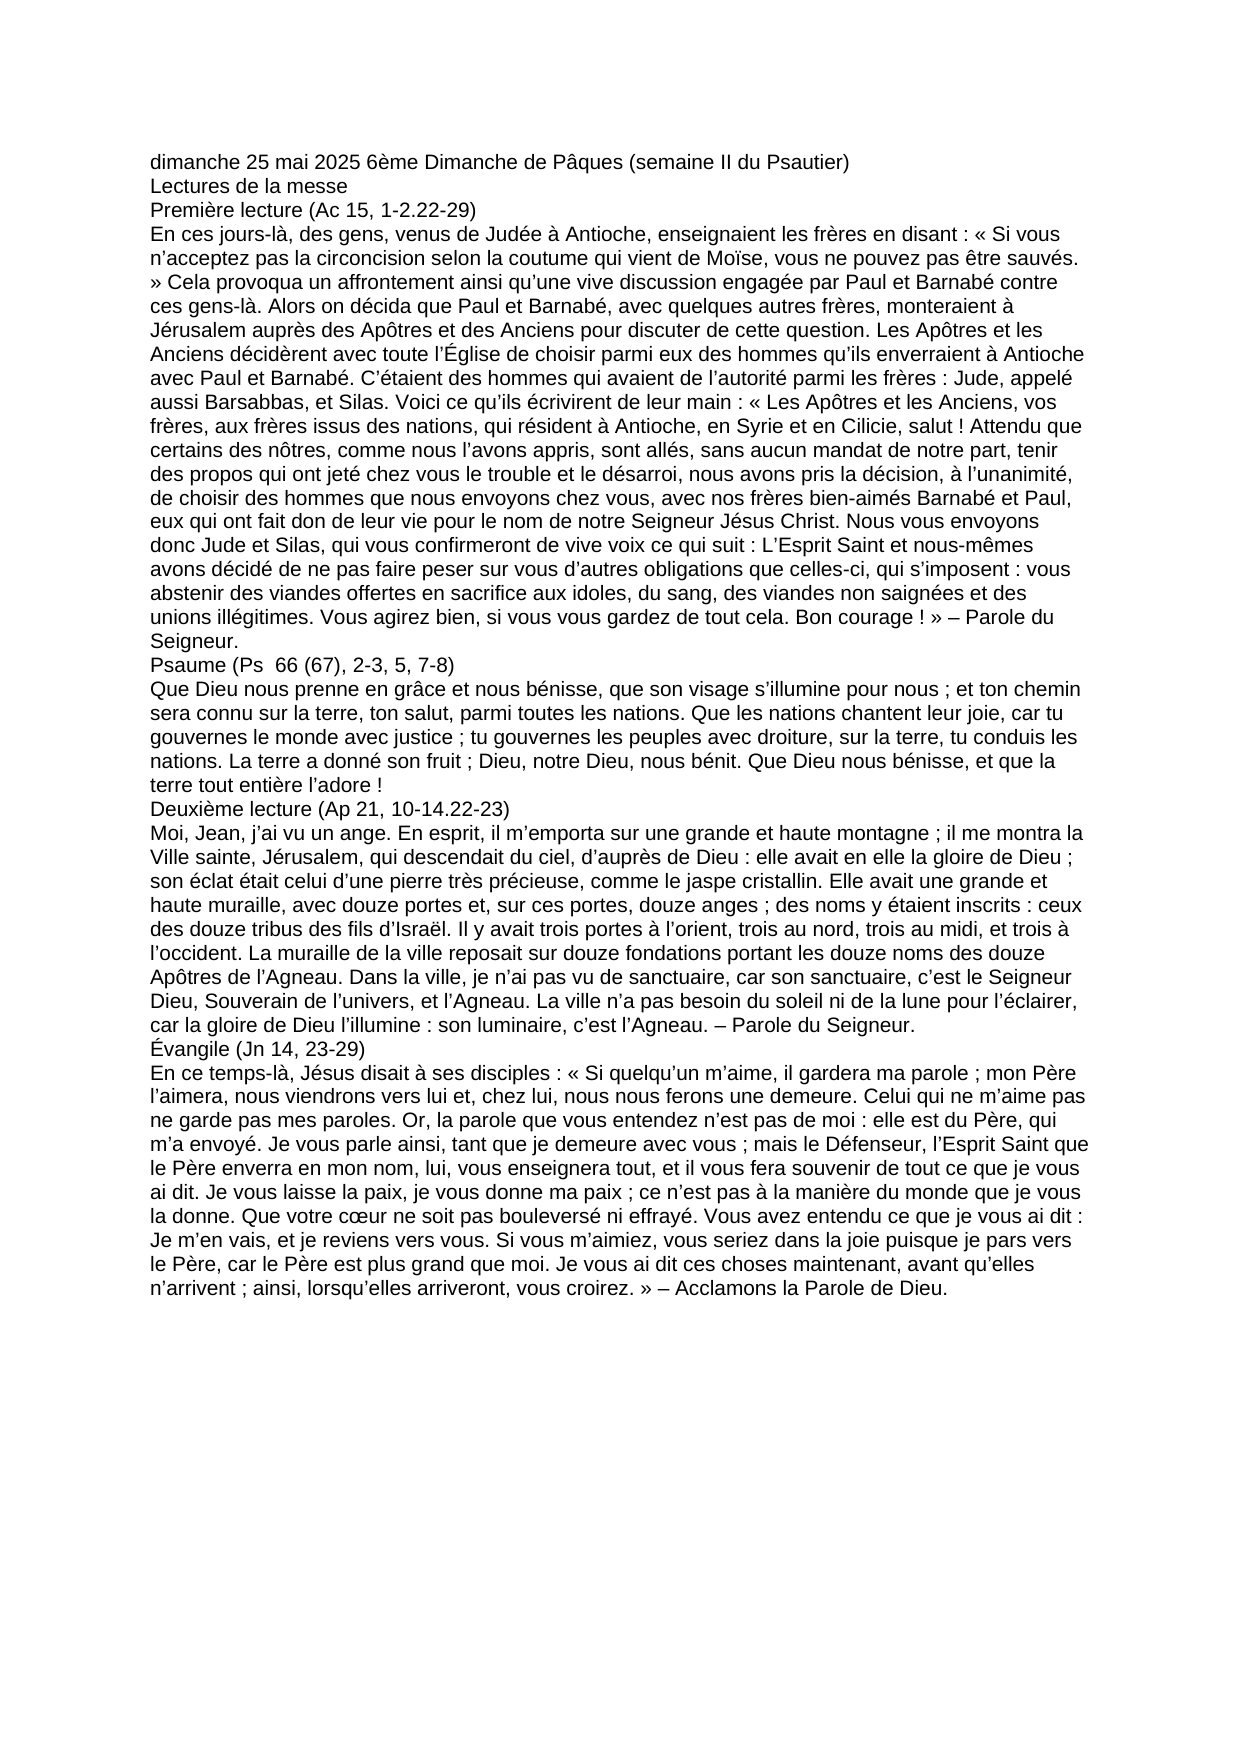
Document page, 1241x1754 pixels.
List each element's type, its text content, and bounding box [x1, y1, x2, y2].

text En ces jours-là, des gens, venus de Judée à Antioche, enseignaient les frères en disant : « Si vous n’acceptez pas la circoncision selon la coutume qui vient de Moïse, vous ne pouvez pas être sauvés. » Cela provoqua un affrontement ainsi qu’une vive discussion engagée par Paul et Barnabé contre ces gens-là. Alors on décida que Paul et Barnabé, avec quelques autres frères, monteraient à Jérusalem auprès des Apôtres et des Anciens pour discuter de cette question. Les Apôtres et les Anciens décidèrent avec toute l’Église de choisir parmi eux des hommes qu’ils enverraient à Antioche avec Paul et Barnabé. C’étaient des hommes qui avaient de l’autorité parmi les frères : Jude, appelé aussi Barsabbas, et Silas. Voici ce qu’ils écrivirent de leur main : « Les Apôtres et les Anciens, vos frères, aux frères issus des nations, qui résident à Antioche, en Syrie et en Cilicie, salut ! Attendu que certains des nôtres, comme nous l’avons appris, sont allés, sans aucun mandat de notre part, tenir des propos qui ont jeté chez vous le trouble et le désarroi, nous avons pris la décision, à l’unanimité, de choisir des hommes que nous envoyons chez vous, avec nos frères bien-aimés Barnabé et Paul, eux qui ont fait don de leur vie pour le nom de notre Seigneur Jésus Christ. Nous vous envoyons donc Jude et Silas, qui vous confirmeront de vive voix ce qui suit : L’Esprit Saint et nous-mêmes avons décidé de ne pas faire peser sur vous d’autres obligations que celles-ci, qui s’imposent : vous abstenir des viandes offertes en sacrifice aux idoles, du sang, des viandes non saignées et des unions illégitimes. Vous agirez bien, si vous vous gardez de tout cela. Bon courage ! » – Parole du Seigneur. [150, 222, 1090, 653]
text En ce temps-là, Jésus disait à ses disciples : « Si quelqu’un m’aime, il gardera ma parole ; mon Père l’aimera, nous viendrons vers lui et, chez lui, nous nous ferons une demeure. Celui qui ne m’aime pas ne garde pas mes paroles. Or, la parole que vous entendez n’est pas de moi : elle est du Père, qui m’a envoyé. Je vous parle ainsi, tant que je demeure avec vous ; mais le Défenseur, l’Esprit Saint que le Père enverra en mon nom, lui, vous enseignera tout, et il vous fera souvenir de tout ce que je vous ai dit. Je vous laisse la paix, je vous donne ma paix ; ce n’est pas à la manière du monde que je vous la donne. Que votre cœur ne soit pas bouleversé ni effrayé. Vous avez entendu ce que je vous ai dit : Je m’en vais, et je reviens vers vous. Si vous m’aimiez, vous seriez dans la joie puisque je pars vers le Père, car le Père est plus grand que moi. Je vous ai dit ces choses maintenant, avant qu’elles n’arrivent ; ainsi, lorsqu’elles arriveront, vous croirez. » – Acclamons la Parole de Dieu. [150, 1060, 1090, 1300]
text Que Dieu nous prenne en grâce et nous bénisse, que son visage s’illumine pour nous ; et ton chemin sera connu sur la terre, ton salut, parmi toutes les nations. Que les nations chantent leur joie, car tu gouvernes le monde avec justice ; tu gouvernes les peuples avec droiture, sur la terre, tu conduis les nations. La terre a donné son fruit ; Dieu, notre Dieu, nous bénit. Que Dieu nous bénisse, et que la terre tout entière l’adore ! [150, 677, 1090, 797]
text Moi, Jean, j’ai vu un ange. En esprit, il m’emporta sur une grande et haute montagne ; il me montra la Ville sainte, Jérusalem, qui descendait du ciel, d’auprès de Dieu : elle avait en elle la gloire de Dieu ; son éclat était celui d’une pierre très précieuse, comme le jaspe cristallin. Elle avait une grande et haute muraille, avec douze portes et, sur ces portes, douze anges ; des noms y étaient inscrits : ceux des douze tribus des fils d’Israël. Il y avait trois portes à l’orient, trois au nord, trois au midi, et trois à l’occident. La muraille de la ville reposait sur douze fondations portant les douze noms des douze Apôtres de l’Agneau. Dans la ville, je n’ai pas vu de sanctuaire, car son sanctuaire, c’est le Seigneur Dieu, Souverain de l’univers, et l’Agneau. La ville n’a pas besoin du soleil ni de la lune pour l’éclairer, car la gloire de Dieu l’illumine : son luminaire, c’est l’Agneau. – Parole du Seigneur. [150, 821, 1090, 1036]
